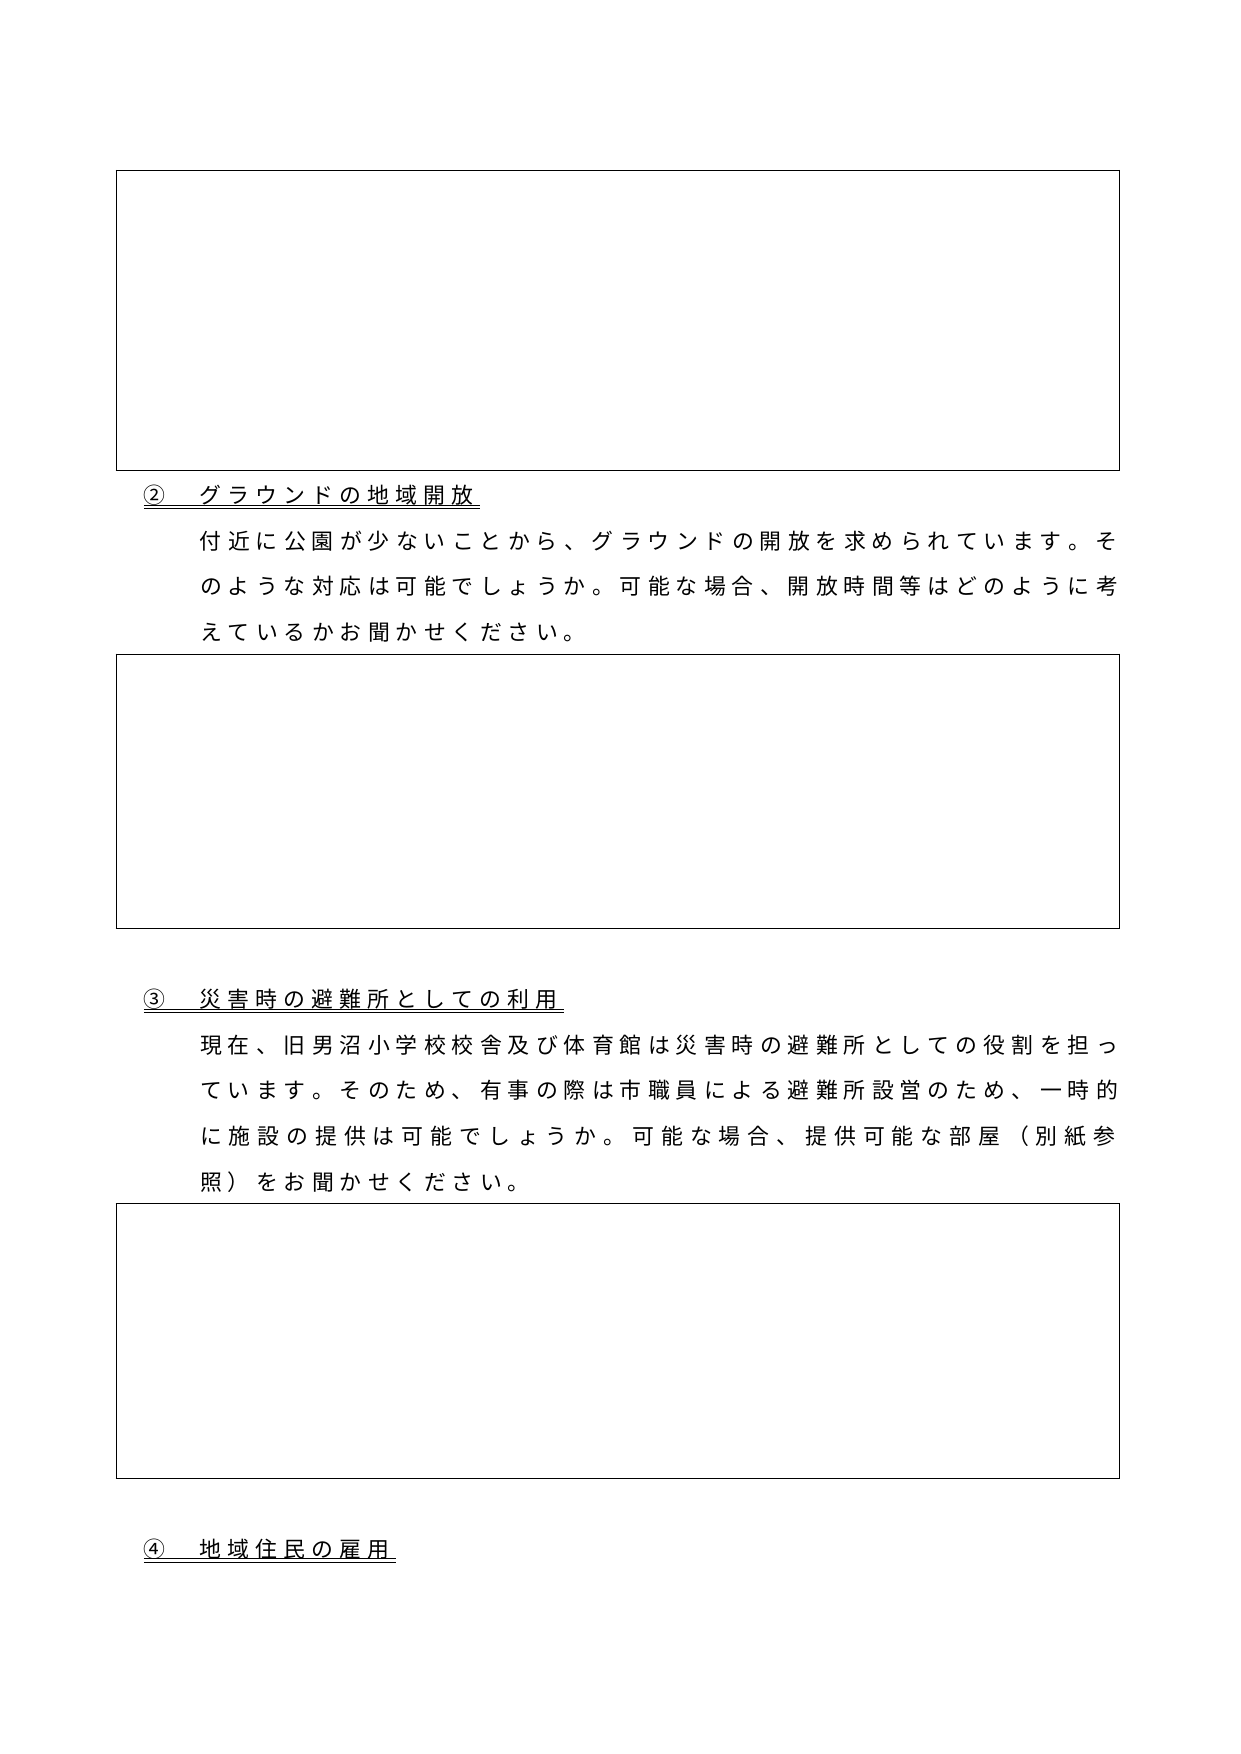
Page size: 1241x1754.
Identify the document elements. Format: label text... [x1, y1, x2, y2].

table_header [117, 655, 1119, 928]
text ② グラウンドの地域開放 [116, 471, 1124, 517]
text 現在、旧男沼小学校校舎及び体育館は災害時の避難所としての役割を担っています。そのため、有事の際は市職員による避難所設営のため、一時的に施設の提供は可能でしょうか。可能な場合、提供可能な部屋（別紙参照）をお聞かせください。 [175, 1021, 1124, 1203]
table_header [117, 171, 1119, 470]
text ④ 地域住民の雇用 [116, 1524, 1124, 1570]
text ③ 災害時の避難所としての利用 [116, 975, 1124, 1021]
text 付近に公園が少ないことから、グラウンドの開放を求められています。そのような対応は可能でしょうか。可能な場合、開放時間等はどのように考えているかお聞かせください。 [116, 517, 1124, 653]
table_header [117, 1204, 1119, 1478]
